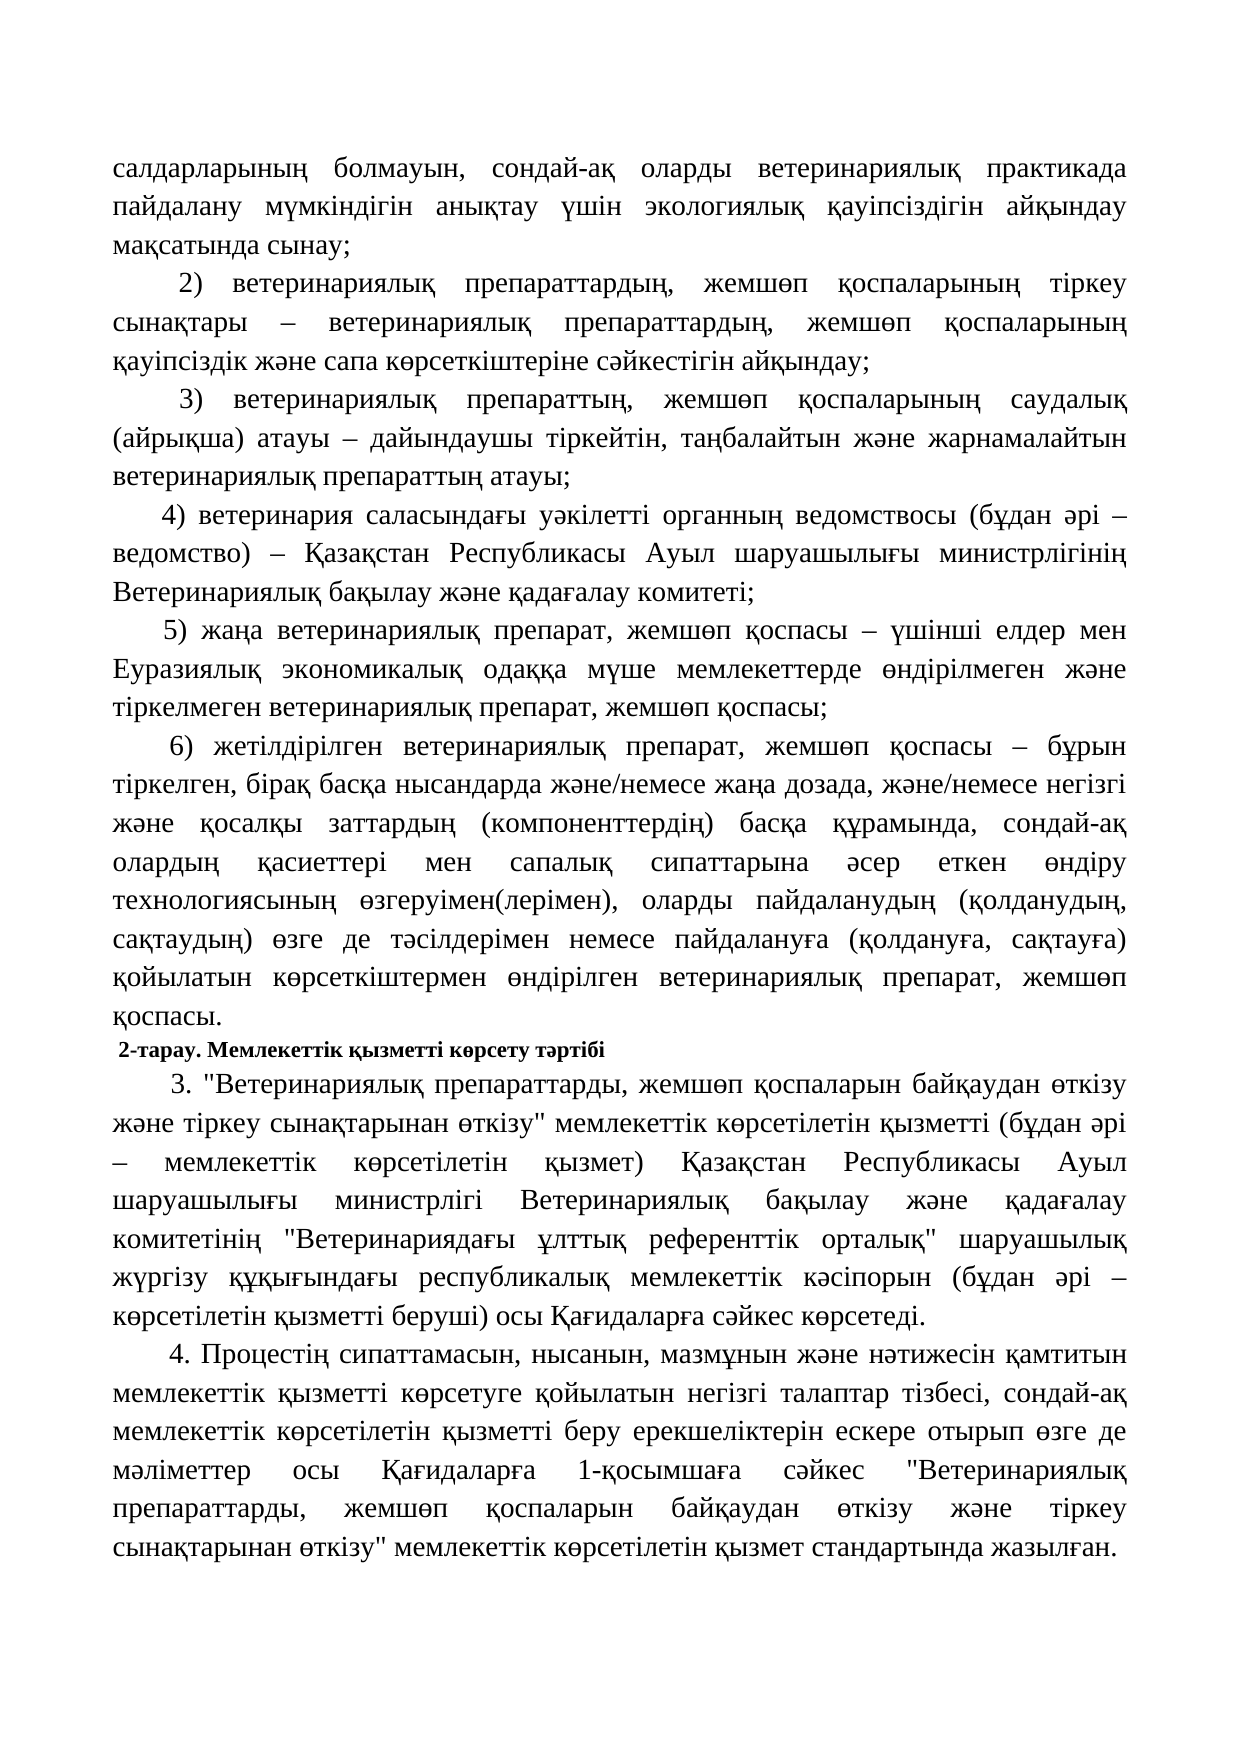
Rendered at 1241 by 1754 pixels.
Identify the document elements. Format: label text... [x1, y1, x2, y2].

text 6) жетiлдiрiлген ветеринариялық препарат, жемшөп қоспасы – бұрын тіркелген, бірақ басқа нысандарда және/немесе жаңа дозада, және/немесе негізгі және қосалқы заттардың (компоненттердің) басқа құрамында, сондай-ақ олардың қасиеттері мен сапалық сипаттарына әсер еткен өндіру технологиясының өзгеруімен(лерімен), оларды пайдаланудың (қолданудың, сақтаудың) өзге де тәсілдерімен немесе пайдалануға (қолдануға, сақтауға) қойылатын көрсеткіштермен өндірілген ветеринариялық препарат, жемшөп қоспасы. [112, 728, 1128, 1031]
text 4. Процестің сипаттамасын, нысанын, мазмұнын және нәтижесін қамтитын мемлекеттік қызметті көрсетуге қойылатын негізгі талаптар тізбесі, сондай-ақ мемлекеттік көрсетілетін қызметті беру ерекшеліктерін ескере отырып өзге де мәліметтер осы Қағидаларға 1-қосымшаға сәйкес "Ветеринариялық препараттарды, жемшөп қоспаларын байқаудан өткізу және тіркеу сынақтарынан өткізу" мемлекеттік көрсетілетін қызмет стандартында жазылған. [112, 1336, 1128, 1563]
text 4) ветеринария саласындағы уәкілетті органның ведомствосы (бұдан әрі – ведомство) – Қазақстан Республикасы Ауыл шаруашылығы министрлігінің Ветеринариялық бақылау және қадағалау комитеті; [112, 497, 1128, 607]
text 5) жаңа ветеринариялық препарат, жемшөп қоспасы – үшінші елдер мен Еуразиялық экономикалық одаққа мүше мемлекеттерде өндірілмеген және тіркелмеген ветеринариялық препарат, жемшөп қоспасы; [112, 612, 1128, 723]
text 3) ветеринариялық препараттың, жемшөп қоспаларының саудалық (айрықша) атауы – дайындаушы тіркейтін, таңбалайтын және жарнамалайтын ветеринариялық препараттың атауы; [112, 381, 1128, 492]
text 2-тарау. Мемлекеттік қызметті көрсету тәртібі [112, 1036, 1128, 1063]
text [112, 150, 1128, 261]
text 3. "Ветеринариялық препараттарды, жемшөп қоспаларын байқаудан өткізу және тіркеу сынақтарынан өткізу" мемлекеттік көрсетілетін қызметті (бұдан әрі – мемлекеттік көрсетілетін қызмет) Қазақстан Республикасы Ауыл шаруашылығы министрлiгi Ветеринариялық бақылау және қадағалау комитетiнiң "Ветеринариядағы ұлттық референттік орталық" шаруашылық жүргізу құқығындағы республикалық мемлекеттік кәсіпорын (бұдан әрі – көрсетілетін қызметті беруші) осы Қағидаларға сәйкес көрсетеді. [112, 1067, 1128, 1331]
text 2) ветеринариялық препараттардың, жемшөп қоспаларының тiркеу сынақтары – ветеринариялық препараттардың, жемшөп қоспаларының қауіпсіздік және сапа көрсеткіштеріне сәйкестігін айқындау; [112, 266, 1128, 376]
